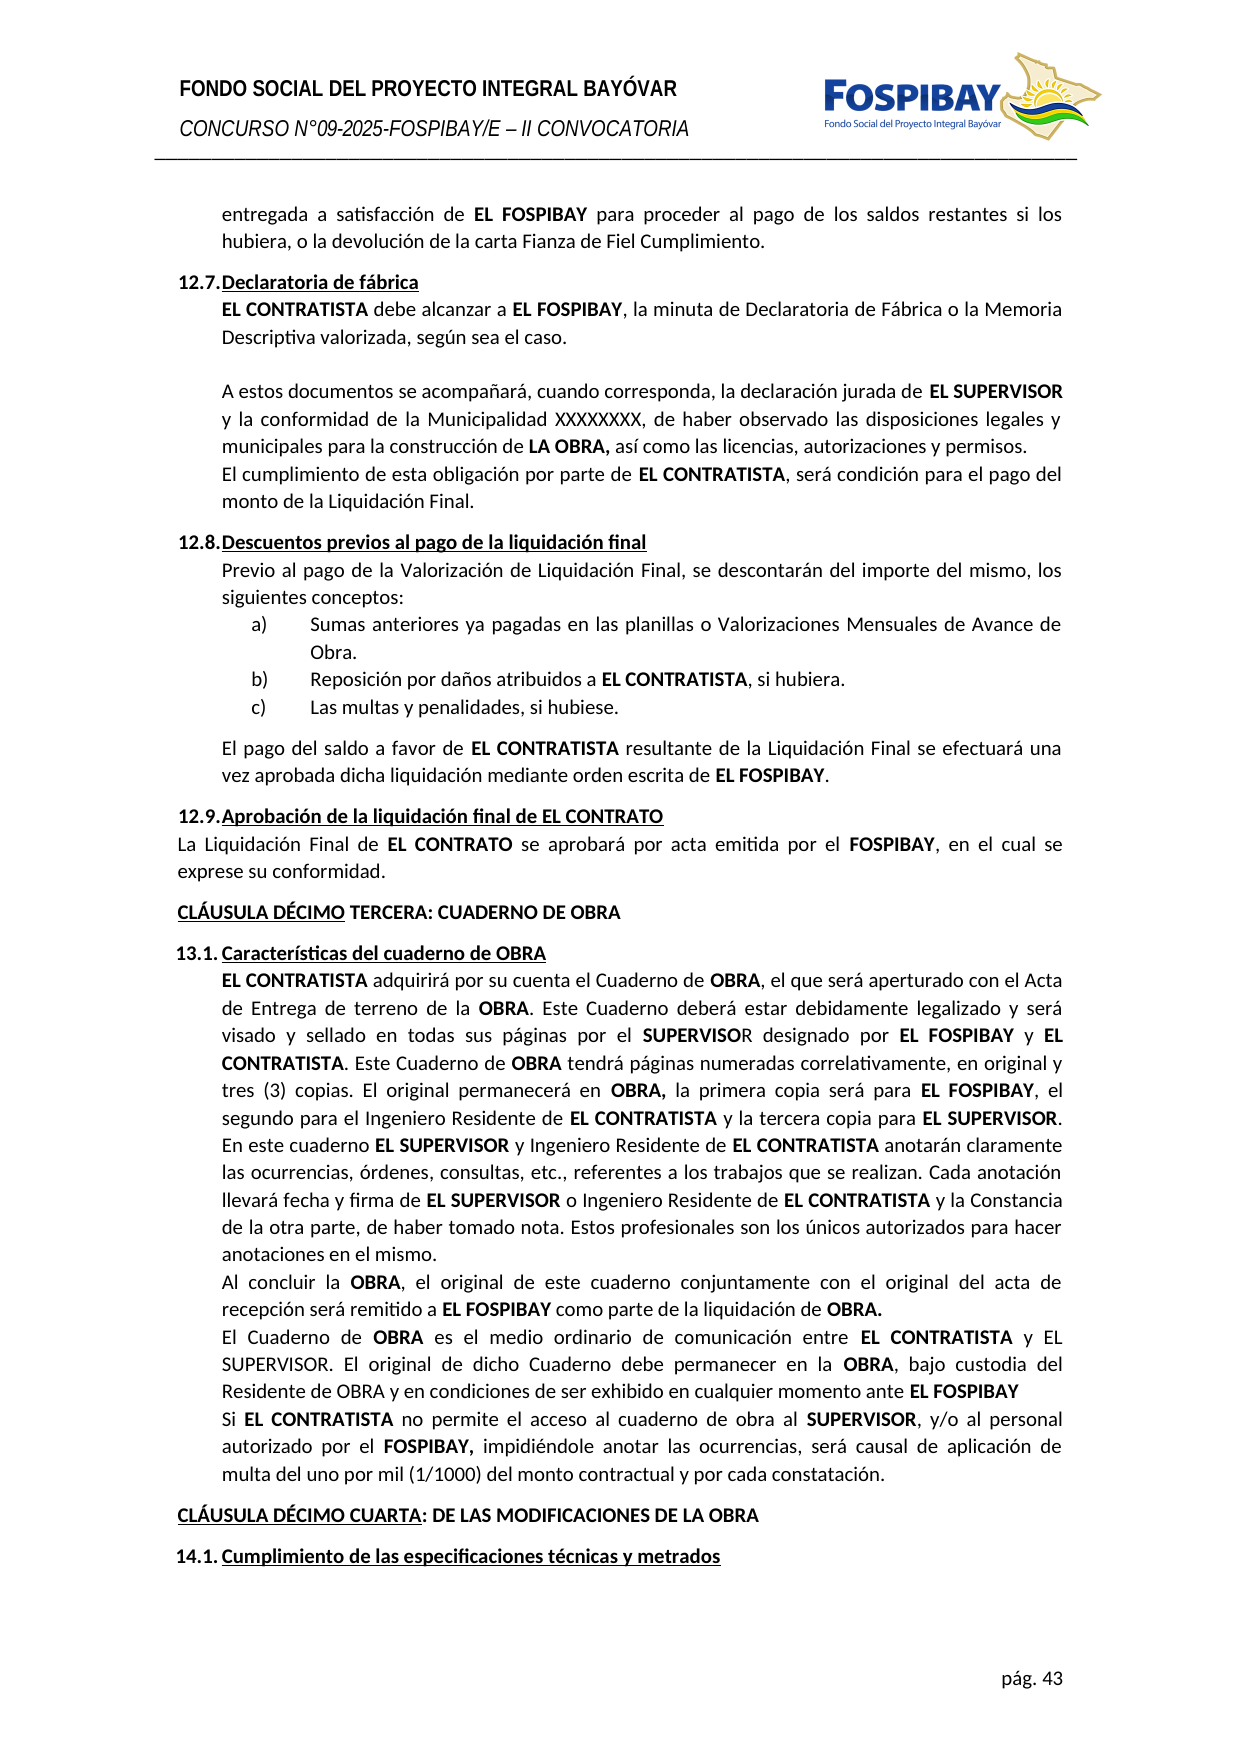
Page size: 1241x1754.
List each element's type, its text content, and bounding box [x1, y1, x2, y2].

text EL CONTRATISTA adquirirá por su cuenta el Cuaderno de OBRA, el que será aperturado con el Acta de Entrega de terreno de la OBRA. Este Cuaderno deberá estar debidamente legalizado y será visado y sellado en todas sus páginas por el SUPERVISOR designado por EL FOSPIBAY y EL CONTRATISTA. Este Cuaderno de OBRA tendrá páginas numeradas correlativamente, en original y tres (3) copias. El original permanecerá en OBRA, la primera copia será para EL FOSPIBAY, el segundo para el Ingeniero Residente de EL CONTRATISTA y la tercera copia para EL SUPERVISOR. En este cuaderno EL SUPERVISOR y Ingeniero Residente de EL CONTRATISTA anotarán claramente las ocurrencias, órdenes, consultas, etc., referentes a los trabajos que se realizan. Cada anotación llevará fecha y firma de EL SUPERVISOR o Ingeniero Residente de EL CONTRATISTA y la Constancia de la otra parte, de haber tomado nota. Estos profesionales son los únicos autorizados para hacer anotaciones en el mismo. [222, 968, 1063, 1267]
text CLÁUSULA DÉCIMO TERCERA: CUADERNO DE OBRA [177, 899, 1063, 925]
text El Cuaderno de OBRA es el medio ordinario de comunicación entre EL CONTRATISTA y EL SUPERVISOR. El original de dicho Cuaderno debe permanecer en la OBRA, bajo custodia del Residente de OBRA y en condiciones de ser exhibido en cualquier momento ante EL FOSPIBAY [222, 1324, 1063, 1404]
text c) Las multas y penalidades, si hubiese. [251, 694, 1063, 719]
list Características del cuaderno de OBRA [175, 940, 1063, 966]
list Cumplimiento de las especificaciones técnicas y metrados [175, 1543, 1063, 1568]
text Previo al pago de la Valorización de Liquidación Final, se descontarán del importe del mismo, los siguientes conceptos: [222, 557, 1063, 609]
list Declaratoria de fábrica [178, 269, 1063, 294]
picture [815, 45, 1107, 150]
text El cumplimiento de esta obligación por parte de EL CONTRATISTA, será condición para el pago del monto de la Liquidación Final. [222, 461, 1063, 514]
text La Liquidación Final de EL CONTRATO se aprobará por acta emitida por el FOSPIBAY, en el cual se exprese su conformidad. [177, 831, 1063, 884]
text EL CONTRATISTA debe alcanzar a EL FOSPIBAY, la minuta de Declaratoria de Fábrica o la Memoria Descriptiva valorizada, según sea el caso. [222, 297, 1063, 349]
text b) Reposición por daños atribuidos a EL CONTRATISTA, si hubiera. [251, 666, 1063, 692]
text a) Sumas anteriores ya pagadas en las planillas o Valorizaciones Mensuales de Avance de Obra. [251, 612, 1063, 664]
text El pago del saldo a favor de EL CONTRATISTA resultante de la Liquidación Final se efectuará una vez aprobada dicha liquidación mediante orden escrita de EL FOSPIBAY. [222, 735, 1063, 788]
text CLÁUSULA DÉCIMO CUARTA: DE LAS MODIFICACIONES DE LA OBRA [177, 1502, 1063, 1527]
text Si EL CONTRATISTA no permite el acceso al cuaderno de obra al SUPERVISOR, y/o al personal autorizado por el FOSPIBAY, impidiéndole anotar las ocurrencias, será causal de aplicación de multa del uno por mil (1/1000) del monto contractual y por cada constatación. [222, 1406, 1063, 1486]
list Descuentos previos al pago de la liquidación final [178, 529, 1063, 555]
text A estos documentos se acompañará, cuando corresponda, la declaración jurada de EL SUPERVISOR y la conformidad de la Municipalidad XXXXXXXX, de haber observado las disposiciones legales y municipales para la construcción de LA OBRA, así como las licencias, autorizaciones y permisos. [222, 379, 1063, 459]
list Aprobación de la liquidación final de EL CONTRATO [178, 803, 1063, 829]
text Al concluir la OBRA, el original de este cuaderno conjuntamente con el original del acta de recepción será remitido a EL FOSPIBAY como parte de la liquidación de OBRA. [222, 1269, 1063, 1322]
